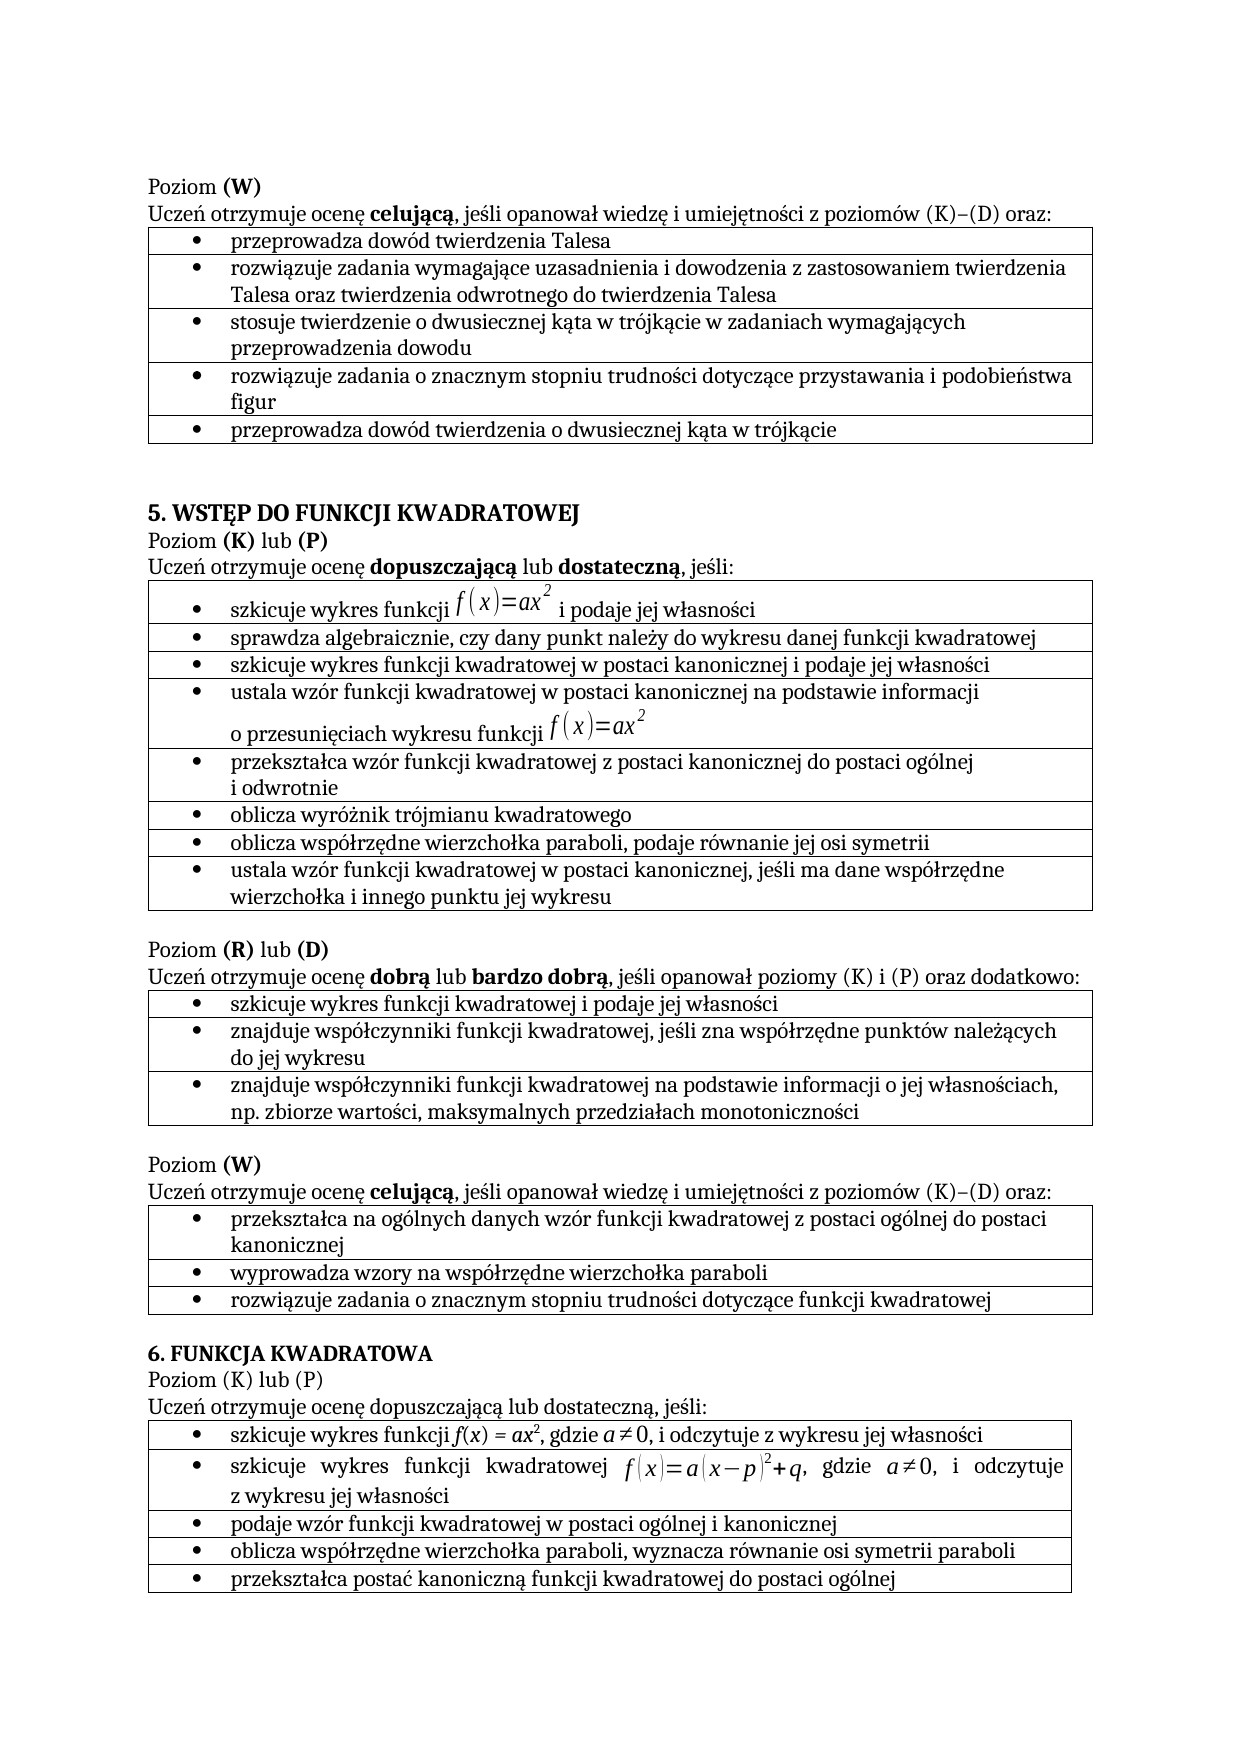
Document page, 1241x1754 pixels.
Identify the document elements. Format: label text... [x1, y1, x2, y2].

table_header szkicuje wykres funkcji i podaje jej własności [149, 581, 1092, 623]
table_cell przekształca postać kanoniczną funkcji kwadratowej do postaci ogólnej [149, 1565, 1071, 1592]
table_header przeprowadza dowód twierdzenia Talesa [149, 228, 1092, 254]
table_cell rozwiązuje zadania wymagające uzasadnienia i dowodzenia z zastosowaniem twierdzenia Talesa oraz twierdzenia odwrotnego do twierdzenia Talesa [149, 255, 1092, 308]
text 6. FUNKCJA KWADRATOWA [148, 1341, 1093, 1367]
table_cell ustala wzór funkcji kwadratowej w postaci kanonicznej, jeśli ma dane współrzędne wierzchołka i innego punktu jej wykresu [149, 857, 1092, 910]
table_header szkicuje wykres funkcji kwadratowej i podaje jej własności [149, 991, 1092, 1017]
table_cell oblicza współrzędne wierzchołka paraboli, podaje równanie jej osi symetrii [149, 830, 1092, 856]
table_cell szkicuje wykres funkcji kwadratowej , gdzie , i odczytuje z wykresu jej własności [149, 1450, 1071, 1509]
text Uczeń otrzymuje ocenę dopuszczającą lub dostateczną, jeśli: [148, 1393, 1093, 1420]
table_cell stosuje twierdzenie o dwusiecznej kąta w trójkącie w zadaniach wymagających przeprowadzenia dowodu [149, 309, 1092, 362]
table_header przekształca na ogólnych danych wzór funkcji kwadratowej z postaci ogólnej do postaci kanonicznej [149, 1206, 1092, 1259]
text Poziom (K) lub (P) [148, 528, 1093, 554]
text Poziom (K) lub (P) [148, 1367, 1093, 1393]
table_cell sprawdza algebraicznie, czy dany punkt należy do wykresu danej funkcji kwadratowej [149, 624, 1092, 651]
table_cell rozwiązuje zadania o znacznym stopniu trudności dotyczące funkcji kwadratowej [149, 1287, 1092, 1313]
table_cell wyprowadza wzory na współrzędne wierzchołka paraboli [149, 1260, 1092, 1286]
text Poziom (R) lub (D) [148, 937, 1093, 963]
table_cell podaje wzór funkcji kwadratowej w postaci ogólnej i kanonicznej [149, 1511, 1071, 1537]
table_cell ustala wzór funkcji kwadratowej w postaci kanonicznej na podstawie informacji o przesunięciach wykresu funkcji [149, 679, 1092, 747]
table_header szkicuje wykres funkcji f(x) = ax2, gdzie , i odczytuje z wykresu jej własności [149, 1421, 1071, 1448]
table_cell rozwiązuje zadania o znacznym stopniu trudności dotyczące przystawania i podobieństwa figur [149, 363, 1092, 415]
text Uczeń otrzymuje ocenę celującą, jeśli opanował wiedzę i umiejętności z poziomów (K)–(D) oraz: [148, 1178, 1093, 1205]
table_cell znajduje współczynniki funkcji kwadratowej, jeśli zna współrzędne punktów należących do jej wykresu [149, 1018, 1092, 1071]
text Poziom (W) [148, 1152, 1093, 1178]
table_cell oblicza wyróżnik trójmianu kwadratowego [149, 802, 1092, 829]
text 5. WSTĘP DO FUNKCJI KWADRATOWEJ [148, 499, 1093, 528]
table_cell przeprowadza dowód twierdzenia o dwusiecznej kąta w trójkącie [149, 416, 1092, 443]
text Uczeń otrzymuje ocenę dobrą lub bardzo dobrą, jeśli opanował poziomy (K) i (P) oraz dodatkowo: [148, 963, 1093, 990]
text Uczeń otrzymuje ocenę dopuszczającą lub dostateczną, jeśli: [148, 554, 1093, 580]
table_cell oblicza współrzędne wierzchołka paraboli, wyznacza równanie osi symetrii paraboli [149, 1538, 1071, 1564]
text Poziom (W) [148, 174, 1093, 200]
text Uczeń otrzymuje ocenę celującą, jeśli opanował wiedzę i umiejętności z poziomów (K)–(D) oraz: [148, 200, 1093, 227]
table_cell szkicuje wykres funkcji kwadratowej w postaci kanonicznej i podaje jej własności [149, 652, 1092, 678]
table_cell przekształca wzór funkcji kwadratowej z postaci kanonicznej do postaci ogólnej i odwrotnie [149, 749, 1092, 801]
table_cell znajduje współczynniki funkcji kwadratowej na podstawie informacji o jej własnościach, np. zbiorze wartości, maksymalnych przedziałach monotoniczności [149, 1072, 1092, 1125]
